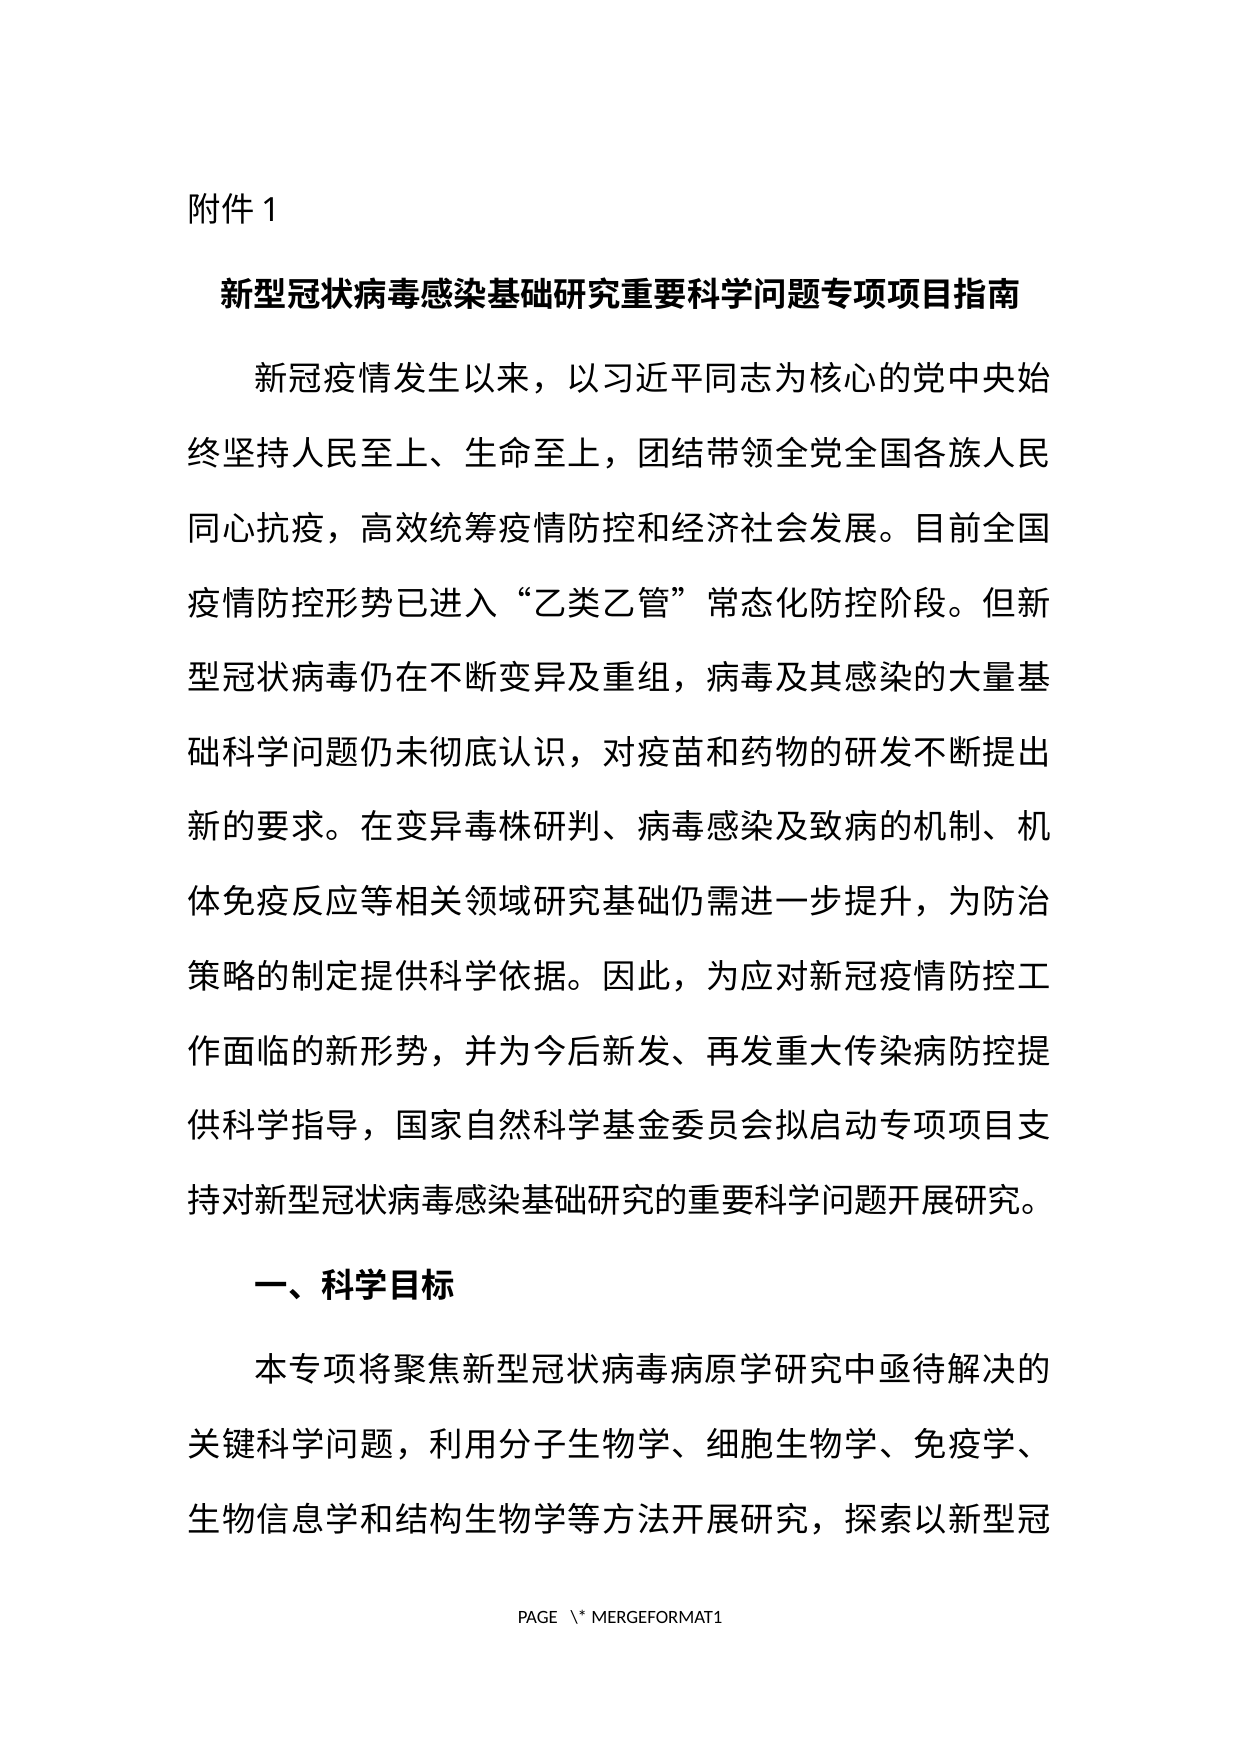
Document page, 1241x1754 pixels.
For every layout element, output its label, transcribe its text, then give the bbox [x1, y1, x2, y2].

text 新型冠状病毒感染基础研究重要科学问题专项项目指南 [187, 259, 1053, 324]
text 附件1 [187, 174, 1053, 239]
text 新冠疫情发生以来，以习近平同志为核心的党中央始终坚持人民至上、生命至上，团结带领全党全国各族人民同心抗疫，高效统筹疫情防控和经济社会发展。目前全国疫情防控形势已进入“乙类乙管”常态化防控阶段。但新型冠状病毒仍在不断变异及重组，病毒及其感染的大量基础科学问题仍未彻底认识，对疫苗和药物的研发不断提出新的要求。在变异毒株研判、病毒感染及致病的机制、机体免疫反应等相关领域研究基础仍需进一步提升，为防治策略的制定提供科学依据。因此，为应对新冠疫情防控工作面临的新形势，并为今后新发、再发重大传染病防控提供科学指导，国家自然科学基金委员会拟启动专项项目支持对新型冠状病毒感染基础研究的重要科学问题开展研究。 [187, 344, 1053, 1230]
text 一、科学目标 [187, 1250, 1053, 1315]
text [187, 1335, 1053, 1549]
